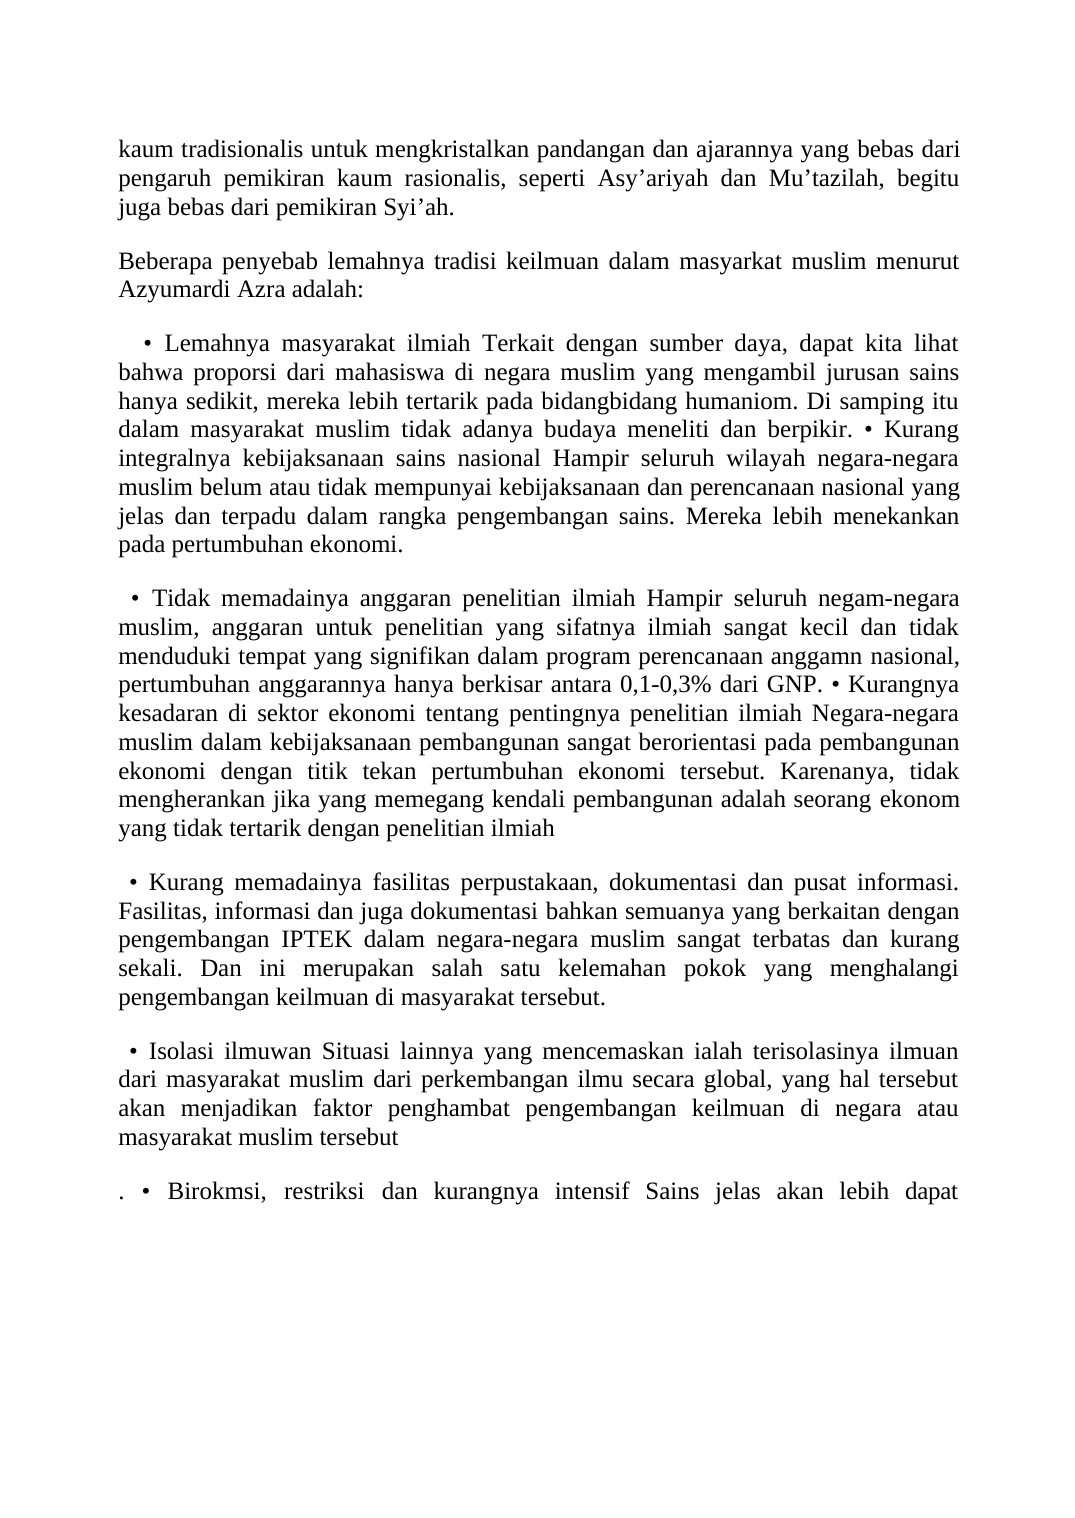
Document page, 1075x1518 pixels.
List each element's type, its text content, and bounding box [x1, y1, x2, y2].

list Kurang memadainya fasilitas perpustakaan, dokumentasi dan pusat informasi. Fasilitas, informasi dan juga dokumentasi bahkan semuanya yang berkaitan dengan pengembangan IPTEK dalam negara-negara muslim sangat terbatas dan kurang sekali. Dan ini merupakan salah satu kelemahan pokok yang menghalangi pengembangan keilmuan di masyarakat tersebut. [118, 867, 960, 1011]
text kaum tradisionalis untuk mengkristalkan pandangan dan ajarannya yang bebas dari pengaruh pemikiran kaum rasionalis, seperti Asy’ariyah dan Mu’tazilah, begitu juga bebas dari pemikiran Syi’ah. [118, 134, 960, 221]
list Lemahnya masyarakat ilmiah Terkait dengan sumber daya, dapat kita lihat bahwa proporsi dari mahasiswa di negara muslim yang mengambil jurusan sains hanya sedikit, mereka lebih tertarik pada bidangbidang humaniom. Di samping itu dalam masyarakat muslim tidak adanya budaya meneliti dan berpikir. • Kurang integralnya kebijaksanaan sains nasional Hampir seluruh wilayah negara-negara muslim belum atau tidak mempunyai kebijaksanaan dan perencanaan nasional yang jelas dan terpadu dalam rangka pengembangan sains. Mereka lebih menekankan pada pertumbuhan ekonomi. [118, 328, 960, 558]
text Beberapa penyebab lemahnya tradisi keilmuan dalam masyarkat muslim menurut Azyumardi Azra adalah: [118, 246, 960, 303]
text . • Birokmsi, restriksi dan kurangnya intensif Sains jelas akan lebih dapat [118, 1176, 975, 1204]
list Tidak memadainya anggaran penelitian ilmiah Hampir seluruh negam-negara muslim, anggaran untuk penelitian yang sifatnya ilmiah sangat kecil dan tidak menduduki tempat yang signifikan dalam program perencanaan anggamn nasional, pertumbuhan anggarannya hanya berkisar antara 0,1-0,3% dari GNP. • Kurangnya kesadaran di sektor ekonomi tentang pentingnya penelitian ilmiah Negara-negara muslim dalam kebijaksanaan pembangunan sangat berorientasi pada pembangunan ekonomi dengan titik tekan pertumbuhan ekonomi tersebut. Karenanya, tidak mengherankan jika yang memegang kendali pembangunan adalah seorang ekonom yang tidak tertarik dengan penelitian ilmiah [118, 583, 960, 842]
list Isolasi ilmuwan Situasi lainnya yang mencemaskan ialah terisolasinya ilmuan dari masyarakat muslim dari perkembangan ilmu secara global, yang hal tersebut akan menjadikan faktor penghambat pengembangan keilmuan di negara atau masyarakat muslim tersebut [118, 1036, 959, 1151]
